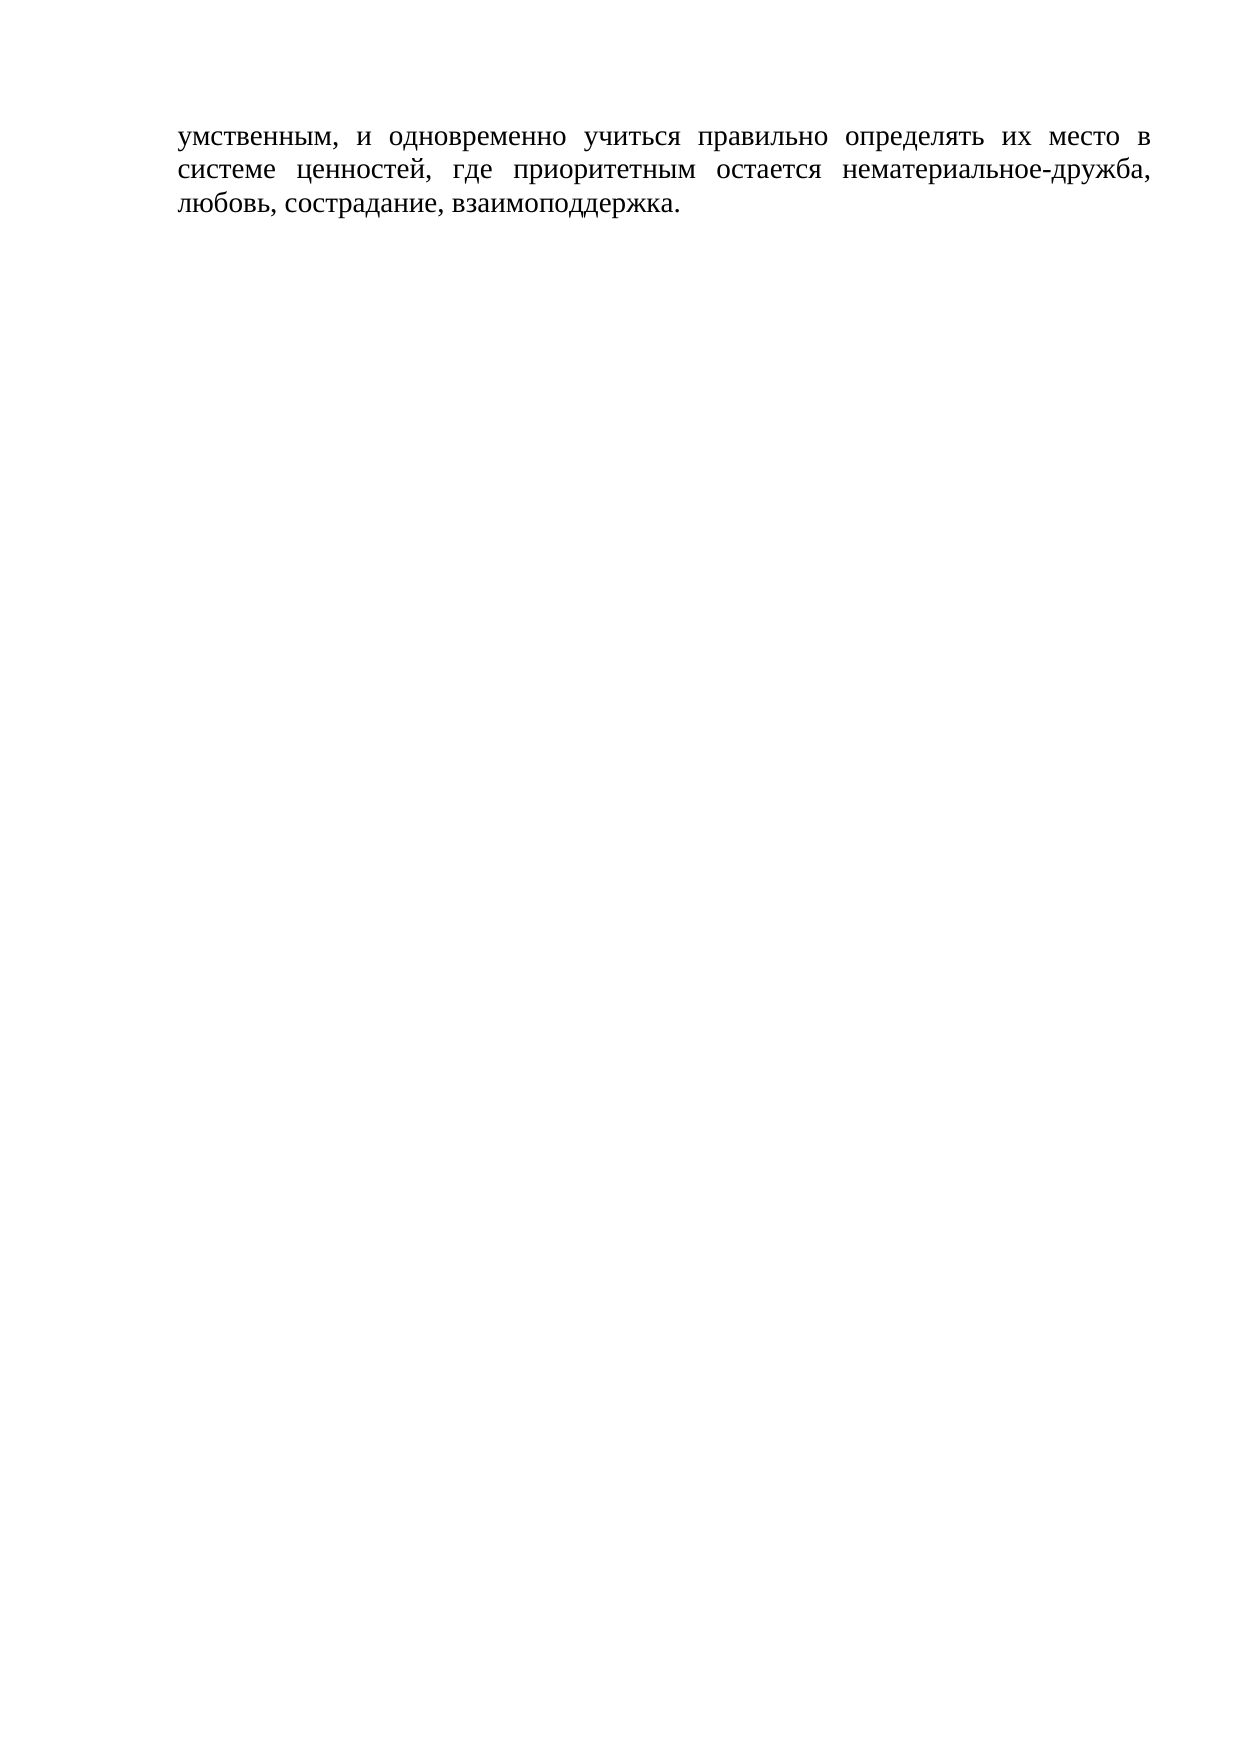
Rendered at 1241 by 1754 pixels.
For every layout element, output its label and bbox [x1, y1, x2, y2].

text [177, 118, 1152, 219]
